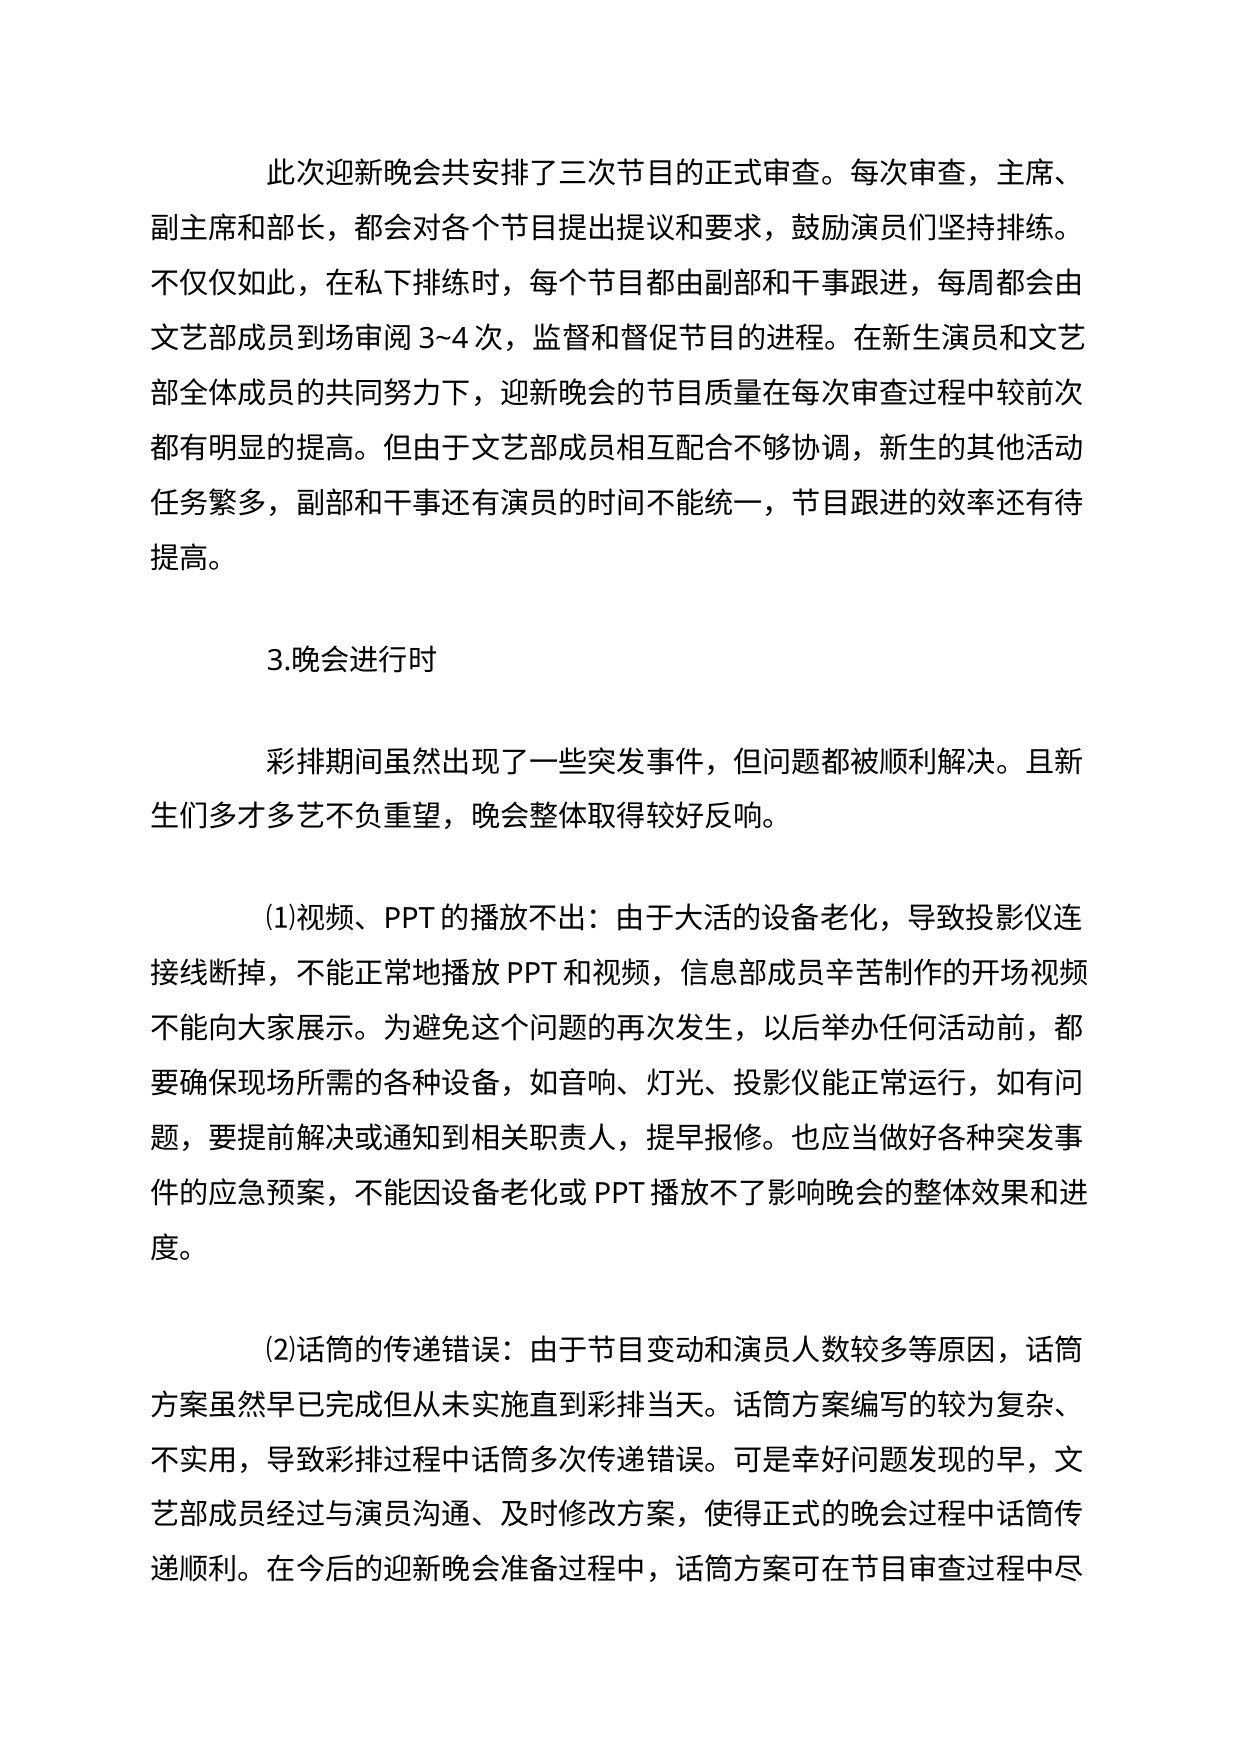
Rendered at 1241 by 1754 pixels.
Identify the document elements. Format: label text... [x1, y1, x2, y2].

text 3.晚会进行时 [150, 636, 1090, 678]
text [150, 1326, 1090, 1588]
text ⑴视频、PPT的播放不出：由于大活的设备老化，导致投影仪连接线断掉，不能正常地播放PPT和视频，信息部成员辛苦制作的开场视频不能向大家展示。为避免这个问题的再次发生，以后举办任何活动前，都要确保现场所需的各种设备，如音响、灯光、投影仪能正常运行，如有问题，要提前解决或通知到相关职责人，提早报修。也应当做好各种突发事件的应急预案，不能因设备老化或PPT播放不了影响晚会的整体效果和进度。 [150, 895, 1090, 1267]
text 此次迎新晚会共安排了三次节目的正式审查。每次审查，主席、副主席和部长，都会对各个节目提出提议和要求，鼓励演员们坚持排练。不仅仅如此，在私下排练时，每个节目都由副部和干事跟进，每周都会由文艺部成员到场审阅3~4次，监督和督促节目的进程。在新生演员和文艺部全体成员的共同努力下，迎新晚会的节目质量在每次审查过程中较前次都有明显的提高。但由于文艺部成员相互配合不够协调，新生的其他活动任务繁多，副部和干事还有演员的时间不能统一，节目跟进的效率还有待提高。 [150, 150, 1090, 577]
text 彩排期间虽然出现了一些突发事件，但问题都被顺利解决。且新生们多才多艺不负重望，晚会整体取得较好反响。 [150, 738, 1090, 835]
